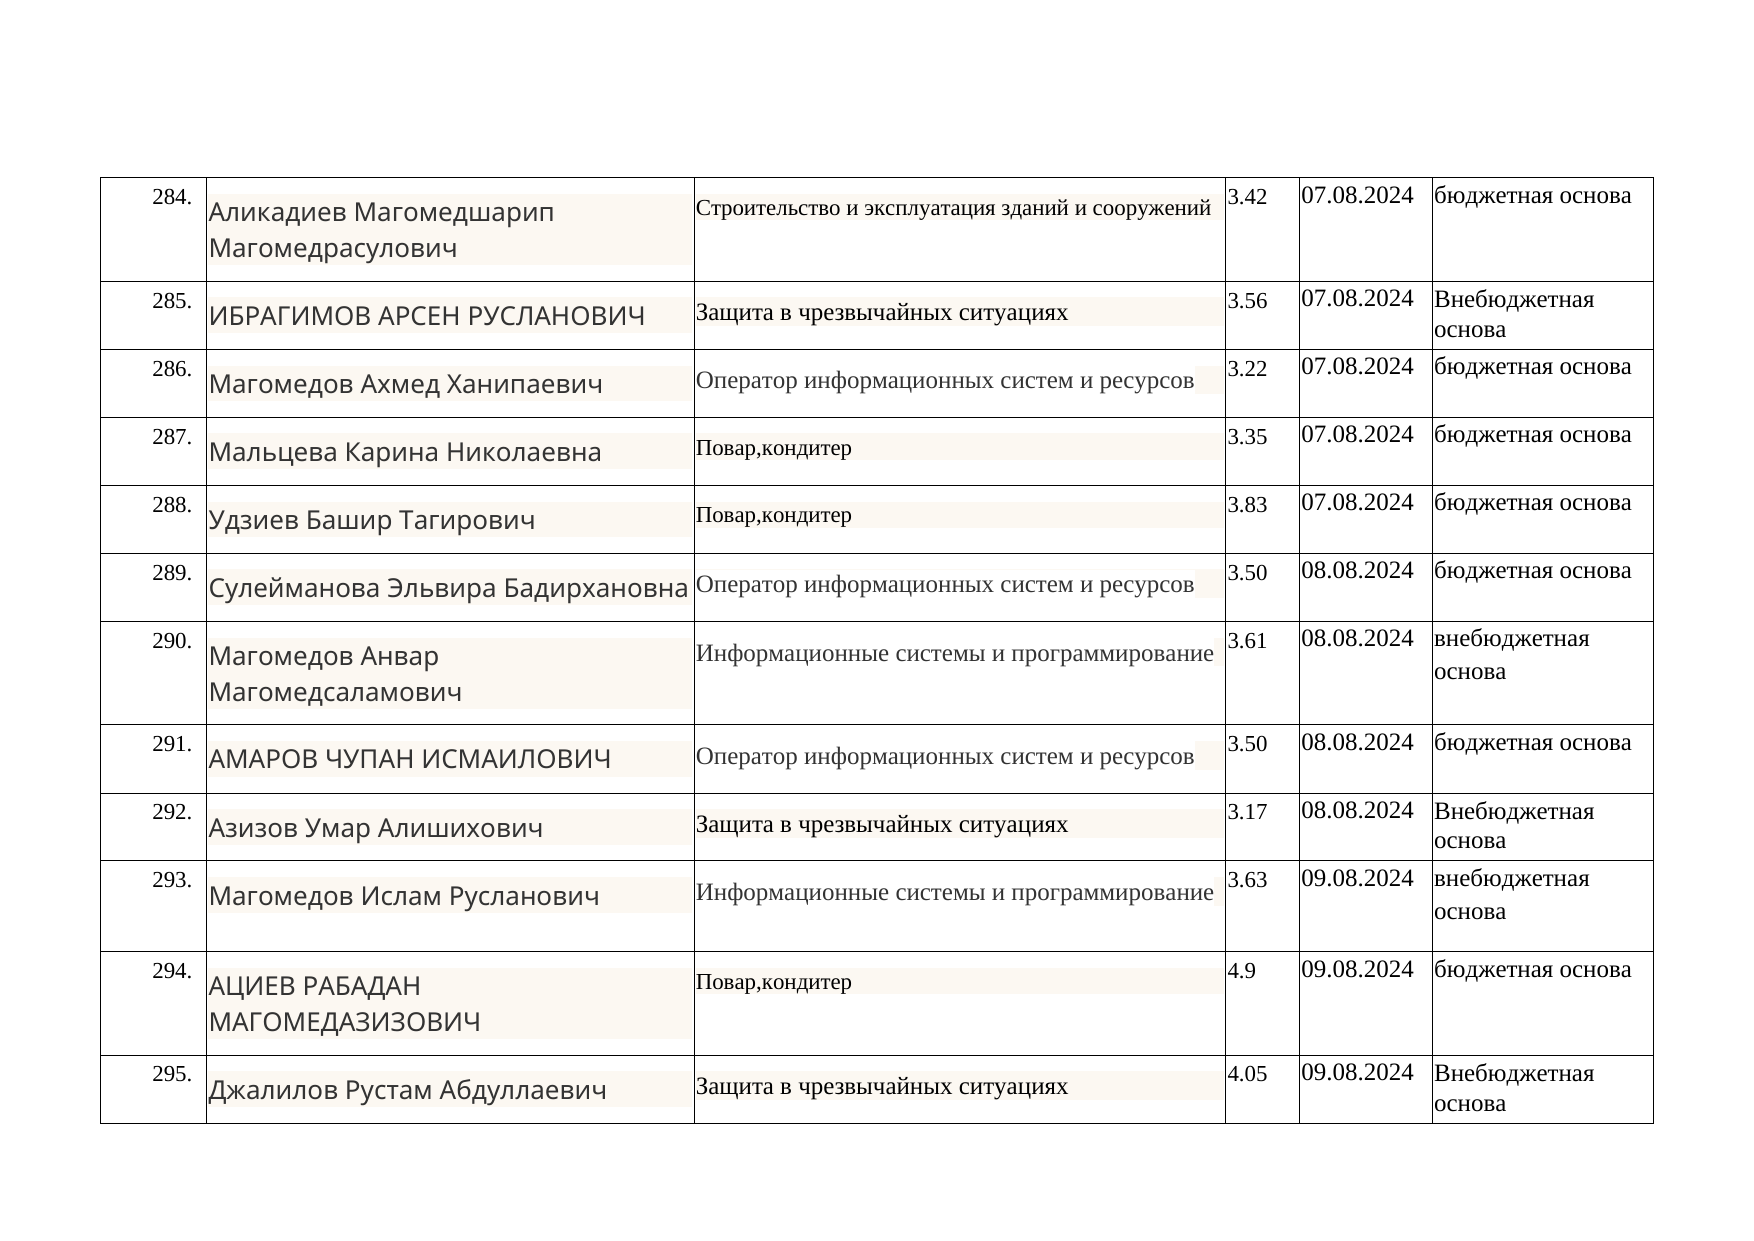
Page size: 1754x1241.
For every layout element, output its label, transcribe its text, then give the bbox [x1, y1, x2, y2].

table_cell 3.61 [1226, 622, 1299, 724]
table_cell Защита в чрезвычайных ситуациях [695, 282, 1225, 349]
table_cell [101, 794, 206, 860]
table_cell Повар,кондитер [695, 418, 1225, 485]
table_cell 3.17 [1226, 794, 1299, 860]
table_cell Магомедов Ислам Русланович [207, 861, 694, 951]
table_cell 3.42 [1226, 178, 1299, 281]
table_cell [101, 861, 206, 951]
table_cell Информационные системы и программирование [695, 861, 1225, 951]
table_cell Защита в чрезвычайных ситуациях [695, 794, 1225, 860]
table_cell 07.08.2024 [1300, 282, 1432, 349]
table_cell 3.83 [1226, 486, 1299, 553]
table_cell Азизов Умар Алишихович [207, 794, 694, 860]
table_cell 09.08.2024 [1300, 1056, 1432, 1123]
table_cell 08.08.2024 [1300, 622, 1432, 724]
table_cell 08.08.2024 [1300, 794, 1432, 860]
table_cell 3.35 [1226, 418, 1299, 485]
table_cell [101, 178, 206, 281]
table_cell 09.08.2024 [1300, 952, 1432, 1054]
table_cell 3.50 [1226, 554, 1299, 621]
table_cell 07.08.2024 [1300, 418, 1432, 485]
table_cell Оператор информационных систем и ресурсов [695, 554, 1225, 621]
table_cell Строительство и эксплуатация зданий и сооружений [695, 178, 1225, 281]
table_cell Оператор информационных систем и ресурсов [695, 725, 1225, 792]
table_cell Магомедов Ахмед Ханипаевич [207, 350, 694, 417]
table_cell бюджетная основа [1433, 178, 1653, 281]
table_cell 4.9 [1226, 952, 1299, 1054]
table_cell [101, 282, 206, 349]
table_cell Внебюджетная основа [1433, 794, 1653, 860]
table_cell [101, 725, 206, 792]
table_cell ИБРАГИМОВ АРСЕН РУСЛАНОВИЧ [207, 282, 694, 349]
table_cell Оператор информационных систем и ресурсов [695, 350, 1225, 417]
table_cell Магомедов Анвар Магомедсаламович [207, 622, 694, 724]
table_cell 07.08.2024 [1300, 350, 1432, 417]
table_cell АМАРОВ ЧУПАН ИСМАИЛОВИЧ [207, 725, 694, 792]
table_cell Информационные системы и программирование [695, 622, 1225, 724]
table_cell внебюджетная основа [1433, 861, 1653, 951]
table_cell 3.50 [1226, 725, 1299, 792]
table_cell 08.08.2024 [1300, 554, 1432, 621]
table_cell бюджетная основа [1433, 418, 1653, 485]
table_cell бюджетная основа [1433, 725, 1653, 792]
table_cell бюджетная основа [1433, 486, 1653, 553]
table_cell Мальцева Карина Николаевна [207, 418, 694, 485]
table_cell внебюджетная основа [1433, 622, 1653, 724]
table_cell [101, 486, 206, 553]
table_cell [695, 1056, 1225, 1123]
table_cell Повар,кондитер [695, 952, 1225, 1054]
table_cell 4.05 [1226, 1056, 1299, 1123]
table_cell 07.08.2024 [1300, 486, 1432, 553]
table_cell 3.22 [1226, 350, 1299, 417]
table_cell Сулейманова Эльвира Бадирхановна [207, 554, 694, 621]
table_cell 09.08.2024 [1300, 861, 1432, 951]
table_cell Джалилов Рустам Абдуллаевич [207, 1056, 694, 1123]
table_cell Внебюджетная основа [1433, 282, 1653, 349]
table_cell 3.56 [1226, 282, 1299, 349]
table_cell [101, 554, 206, 621]
table_cell [101, 1056, 206, 1123]
table_cell Удзиев Башир Тагирович [207, 486, 694, 553]
table_cell [101, 418, 206, 485]
table_cell Аликадиев Магомедшарип Магомедрасулович [207, 178, 694, 281]
table_cell 08.08.2024 [1300, 725, 1432, 792]
table_cell АЦИЕВ РАБАДАН МАГОМЕДАЗИЗОВИЧ [207, 952, 694, 1054]
table_cell бюджетная основа [1433, 952, 1653, 1054]
table_cell бюджетная основа [1433, 350, 1653, 417]
table_cell 3.63 [1226, 861, 1299, 951]
table_cell Повар,кондитер [695, 486, 1225, 553]
table_cell [101, 350, 206, 417]
table_cell Внебюджетная основа [1433, 1056, 1653, 1123]
table_cell 07.08.2024 [1300, 178, 1432, 281]
table_cell [101, 622, 206, 724]
table_cell [101, 952, 206, 1054]
table_cell бюджетная основа [1433, 554, 1653, 621]
